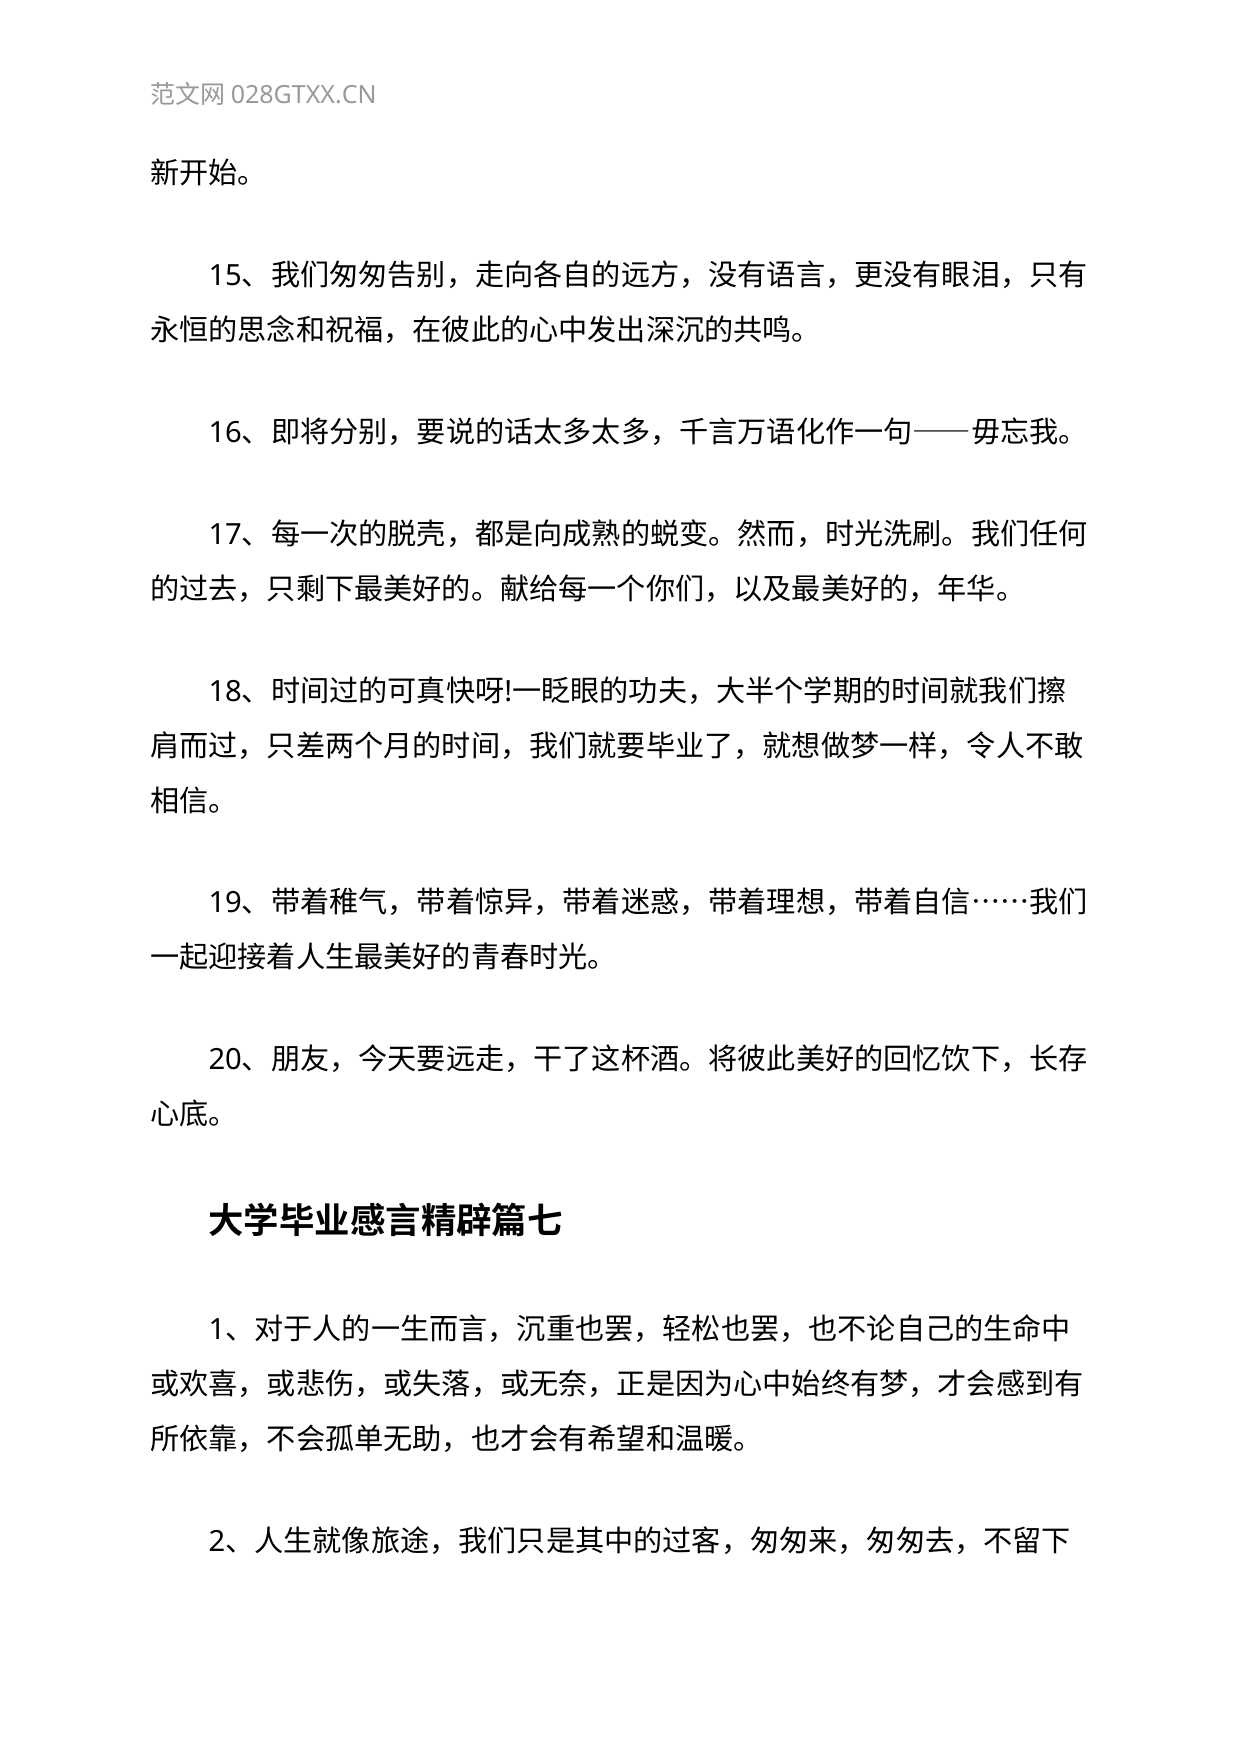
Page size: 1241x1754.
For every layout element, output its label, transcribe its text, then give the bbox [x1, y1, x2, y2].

text 16、即将分别，要说的话太多太多，千言万语化作一句——毋忘我。 [150, 408, 1090, 451]
text 18、时间过的可真快呀!一眨眼的功夫，大半个学期的时间就我们擦肩而过，只差两个月的时间，我们就要毕业了，就想做梦一样，令人不敢相信。 [150, 667, 1090, 819]
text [150, 150, 1090, 192]
text 15、我们匆匆告别，走向各自的远方，没有语言，更没有眼泪，只有永恒的思念和祝福，在彼此的心中发出深沉的共鸣。 [150, 252, 1090, 349]
text 20、朋友，今天要远走，干了这杯酒。将彼此美好的回忆饮下，长存心底。 [150, 1036, 1090, 1133]
text 19、带着稚气，带着惊异，带着迷惑，带着理想，带着自信……我们一起迎接着人生最美好的青春时光。 [150, 879, 1090, 976]
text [150, 1518, 1090, 1560]
text 大学毕业感言精辟篇七 [150, 1192, 1090, 1244]
text 17、每一次的脱壳，都是向成熟的蜕变。然而，时光洗刷。我们任何的过去，只剩下最美好的。献给每一个你们，以及最美好的，年华。 [150, 511, 1090, 608]
text 1、对于人的一生而言，沉重也罢，轻松也罢，也不论自己的生命中或欢喜，或悲伤，或失落，或无奈，正是因为心中始终有梦，才会感到有所依靠，不会孤单无助，也才会有希望和温暖。 [150, 1306, 1090, 1458]
